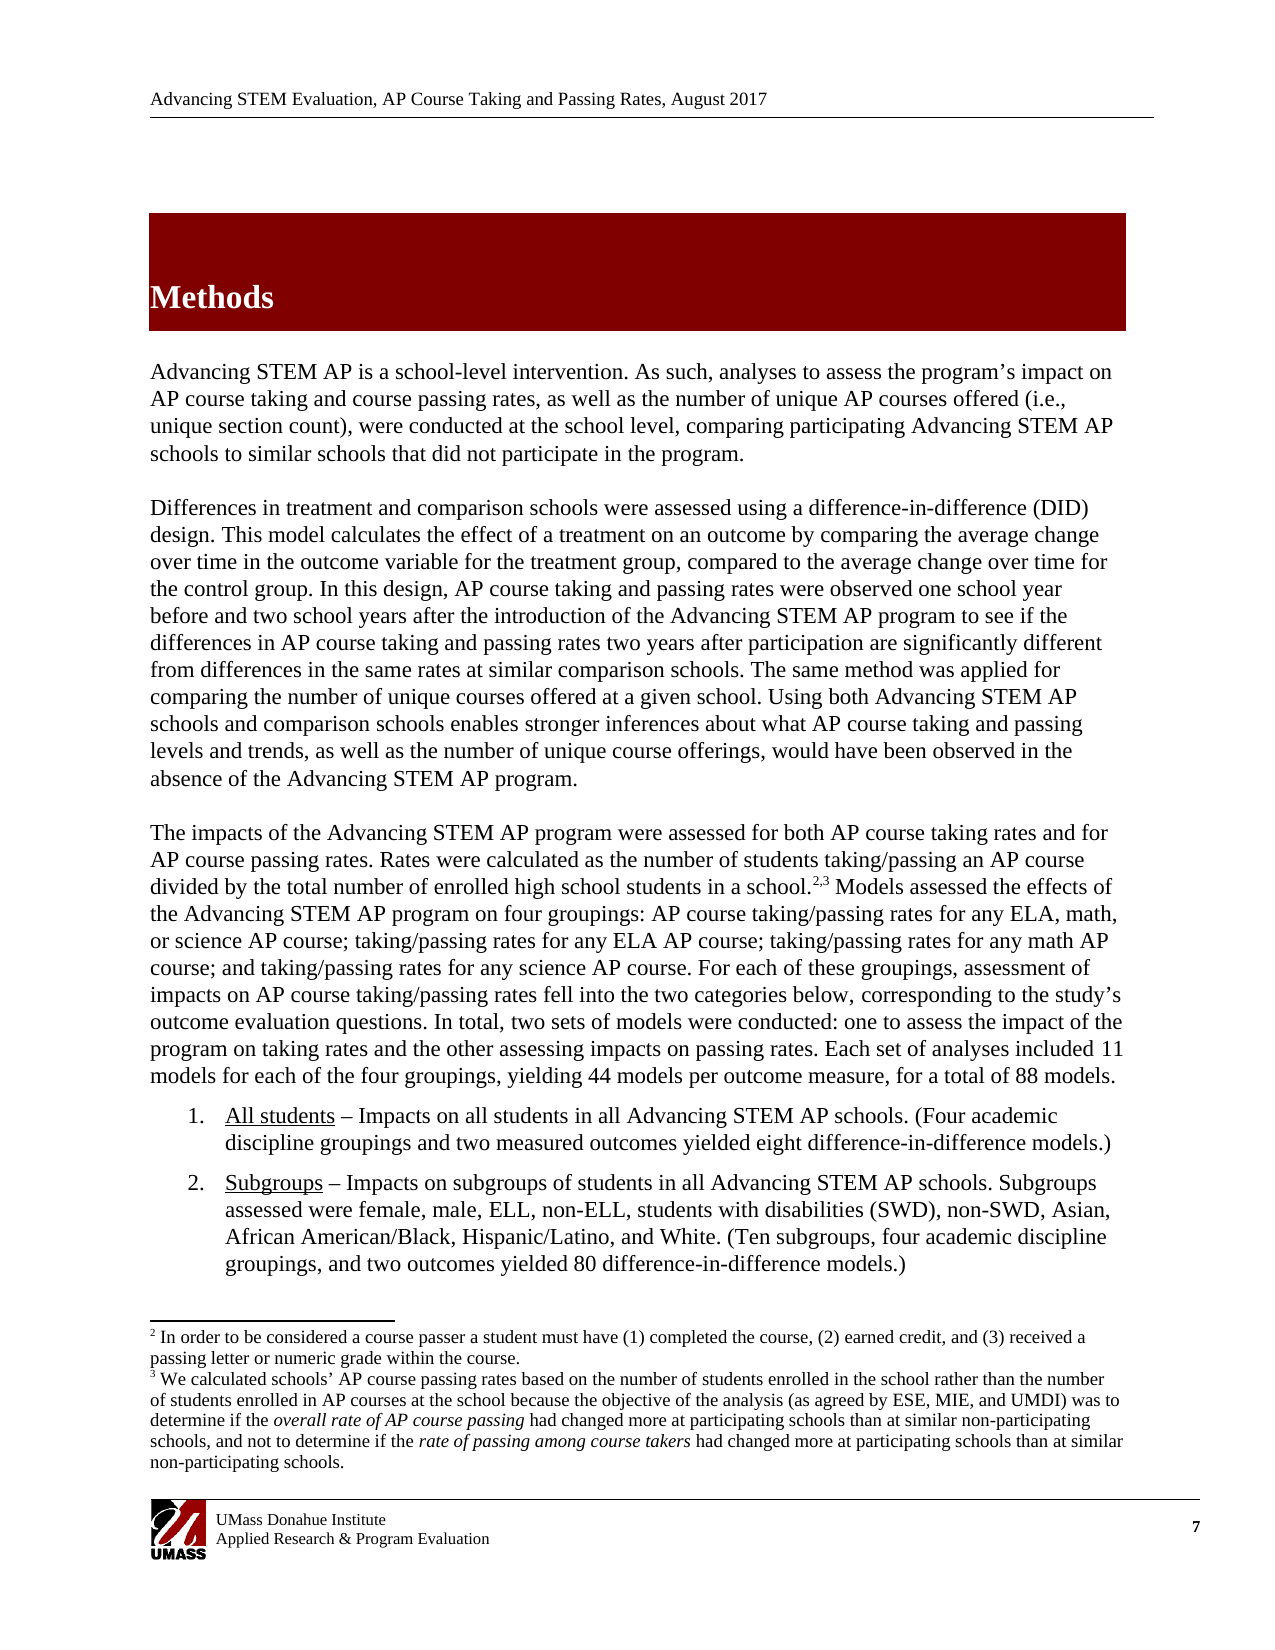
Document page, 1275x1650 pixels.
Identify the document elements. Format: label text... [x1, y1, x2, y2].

picture [150, 1500, 207, 1561]
text Differences in treatment and comparison schools were assessed using a difference-in-difference (DID) design. This model calculates the effect of a treatment on an outcome by comparing the average change over time in the outcome variable for the treatment group, compared to the average change over time for the control group. In this design, AP course taking and passing rates were observed one school year before and two school years after the introduction of the Advancing STEM AP program to see if the differences in AP course taking and passing rates two years after participation are significantly different from differences in the same rates at similar comparison schools. The same method was applied for comparing the number of unique courses offered at a given school. Using both Advancing STEM AP schools and comparison schools enables stronger inferences about what AP course taking and passing levels and trends, as well as the number of unique course offerings, would have been observed in the absence of the Advancing STEM AP program. [150, 493, 1125, 791]
subtitle Methods [150, 215, 1125, 330]
text Advancing STEM AP is a school-level intervention. As such, analyses to assess the program’s impact on AP course taking and course passing rates, as well as the number of unique AP courses offered (i.e., unique section count), were conducted at the school level, comparing participating Advancing STEM AP schools to similar schools that did not participate in the program. [150, 358, 1125, 466]
text The impacts of the Advancing STEM AP program were assessed for both AP course taking rates and for AP course passing rates. Rates were calculated as the number of students taking/passing an AP course divided by the total number of enrolled high school students in a school., Models assessed the effects of the Advancing STEM AP program on four groupings: AP course taking/passing rates for any ELA, math, or science AP course; taking/passing rates for any ELA AP course; taking/passing rates for any math AP course; and taking/passing rates for any science AP course. For each of these groupings, assessment of impacts on AP course taking/passing rates fell into the two categories below, corresponding to the study’s outcome evaluation questions. In total, two sets of models were conducted: one to assess the impact of the program on taking rates and the other assessing impacts on passing rates. Each set of analyses included 11 models for each of the four groupings, yielding 44 models per outcome measure, for a total of 88 models. [150, 818, 1125, 1089]
list Subgroups – Impacts on subgroups of students in all Advancing STEM AP schools. Subgroups assessed were female, male, ELL, non-ELL, students with disabilities (SWD), non-SWD, Asian, African American/Black, Hispanic/Latino, and White. (Ten subgroups, four academic discipline groupings, and two outcomes yielded 80 difference-in-difference models.) [187, 1168, 1125, 1277]
list All students – Impacts on all students in all Advancing STEM AP schools. (Four academic discipline groupings and two measured outcomes yielded eight difference-in-difference models.) [187, 1102, 1125, 1156]
